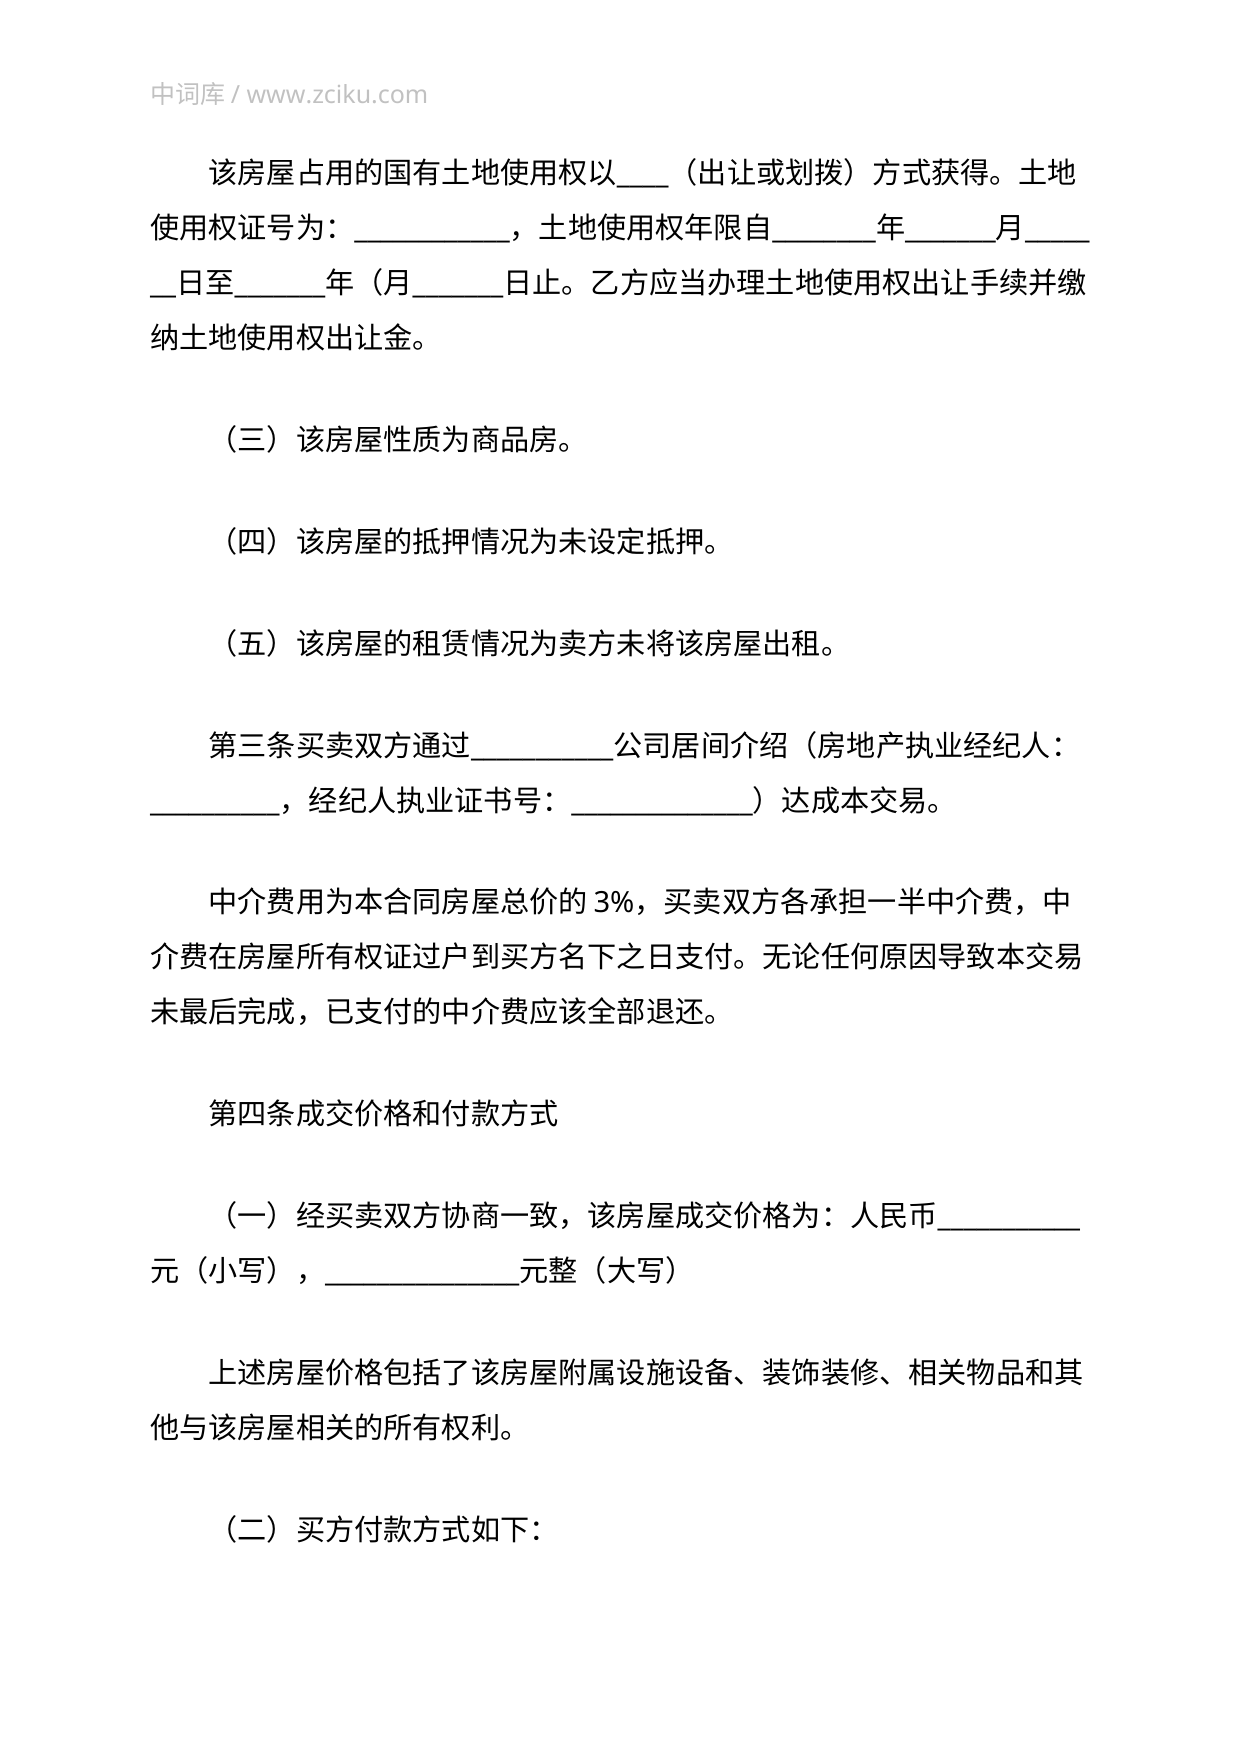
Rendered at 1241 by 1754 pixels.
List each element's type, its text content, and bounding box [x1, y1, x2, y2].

text （二）买方付款方式如下： [150, 1506, 1090, 1548]
text 该房屋占用的国有土地使用权以____（出让或划拨）方式获得。土地使用权证号为：____________，土地使用权年限自________年_______月_______日至_______年（月_______日止。乙方应当办理土地使用权出让手续并缴纳土地使用权出让金。 [150, 150, 1090, 357]
text （一）经买卖双方协商一致，该房屋成交价格为：人民币___________元（小写），_______________元整（大写） [150, 1192, 1090, 1290]
text 中介费用为本合同房屋总价的3%，买卖双方各承担一半中介费，中介费在房屋所有权证过户到买方名下之日支付。无论任何原因导致本交易未最后完成，已支付的中介费应该全部退还。 [150, 879, 1090, 1031]
text （四）该房屋的抵押情况为未设定抵押。 [150, 518, 1090, 561]
text （三）该房屋性质为商品房。 [150, 417, 1090, 459]
text 第四条成交价格和付款方式 [150, 1091, 1090, 1133]
text 上述房屋价格包括了该房屋附属设施设备、装饰装修、相关物品和其他与该房屋相关的所有权利。 [150, 1349, 1090, 1447]
text 第三条买卖双方通过___________公司居间介绍（房地产执业经纪人：__________，经纪人执业证书号：______________）达成本交易。 [150, 722, 1090, 819]
text （五）该房屋的租赁情况为卖方未将该房屋出租。 [150, 620, 1090, 663]
